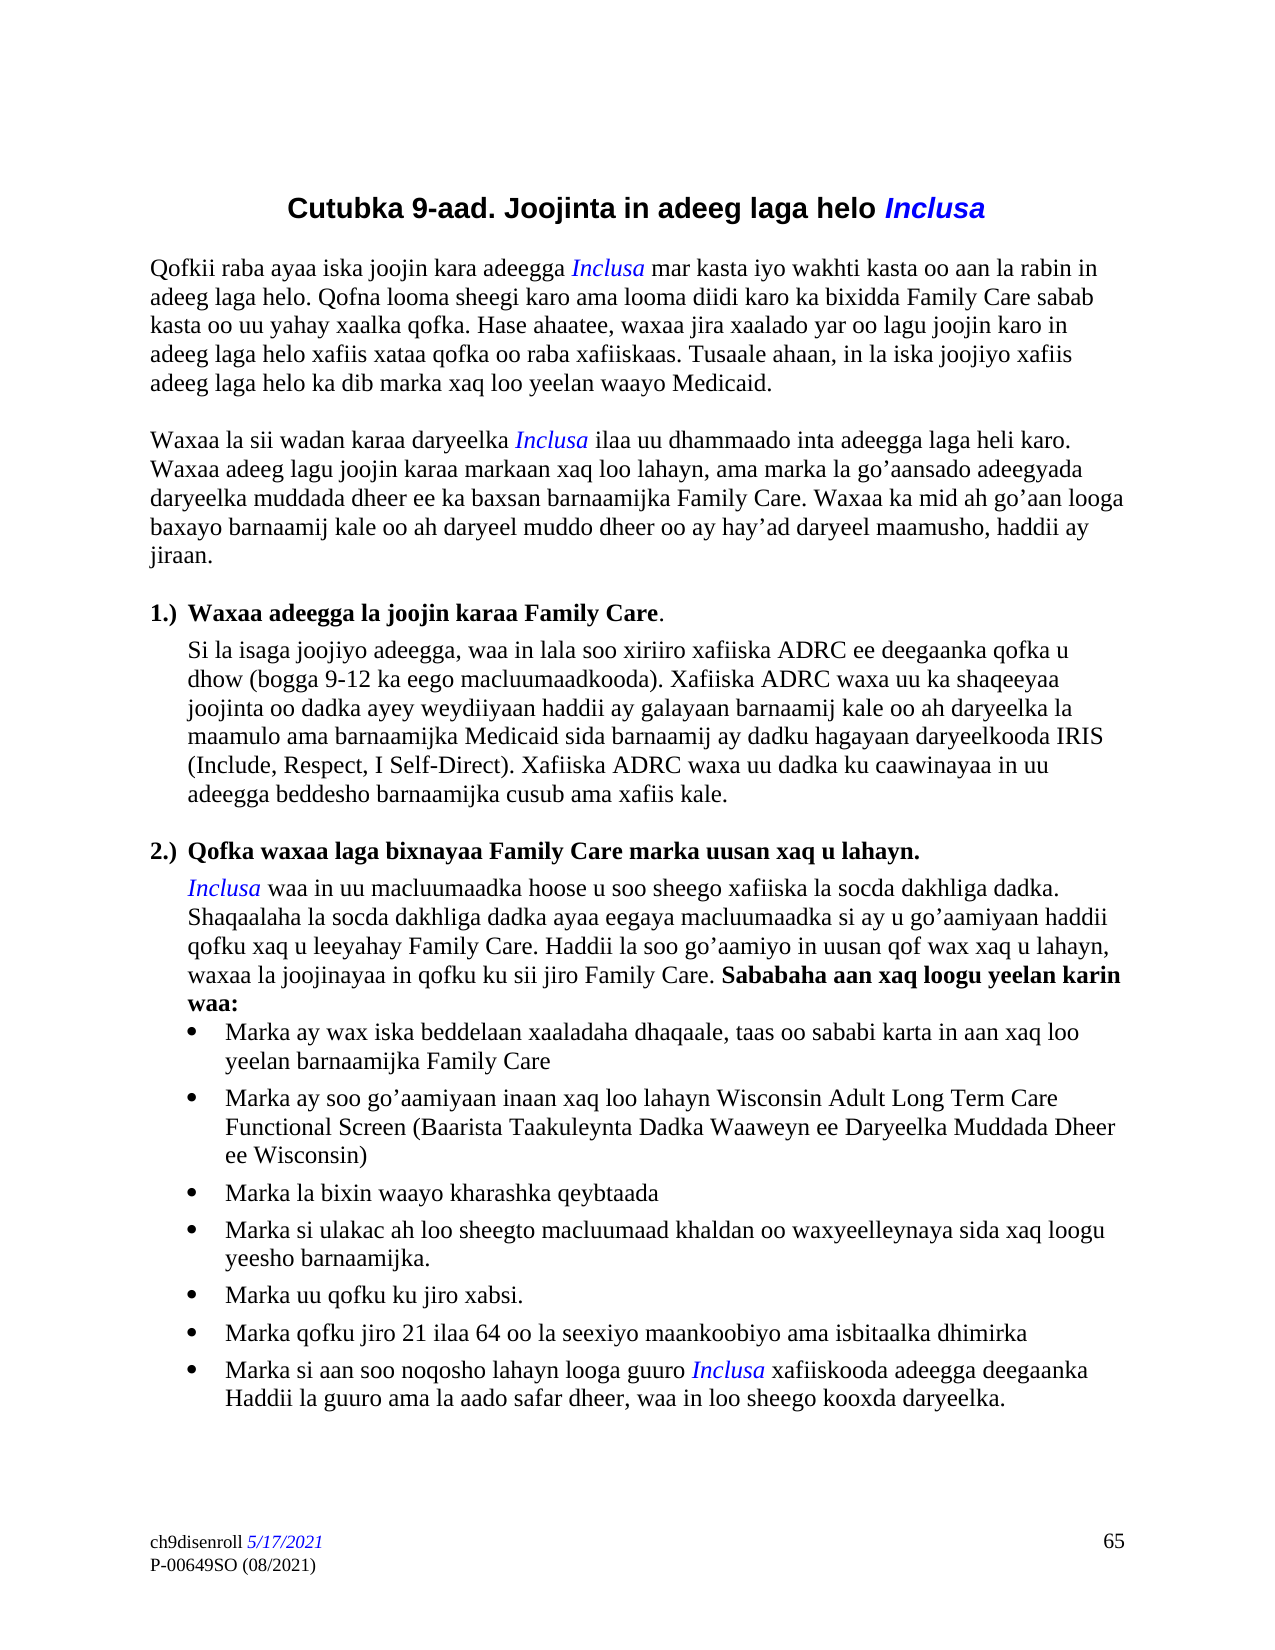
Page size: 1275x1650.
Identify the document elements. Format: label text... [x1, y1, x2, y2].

text 1.) Waxaa adeegga la joojin karaa Family Care. [150, 598, 1125, 627]
text Waxaa la sii wadan karaa daryeelka Inclusa ilaa uu dhammaado inta adeegga laga heli karo. Waxaa adeeg lagu joojin karaa markaan xaq loo lahayn, ama marka la go’aansado adeegyada daryeelka muddada dheer ee ka baxsan barnaamijka Family Care. Waxaa ka mid ah go’aan looga baxayo barnaamij kale oo ah daryeel muddo dheer oo ay hay’ad daryeel maamusho, haddii ay jiraan. [150, 426, 1125, 569]
list Marka si ulakac ah loo sheegto macluumaad khaldan oo waxyeelleynaya sida xaq loogu yeesho barnaamijka. [187, 1215, 1125, 1272]
text Qofkii raba ayaa iska joojin kara adeegga Inclusa mar kasta iyo wakhti kasta oo aan la rabin in adeeg laga helo. Qofna looma sheegi karo ama looma diidi karo ka bixidda Family Care sabab kasta oo uu yahay xaalka qofka. Hase ahaatee, waxaa jira xaalado yar oo lagu joojin karo in adeeg laga helo xafiis xataa qofka oo raba xafiiskaas. Tusaale ahaan, in la iska joojiyo xafiis adeeg laga helo ka dib marka xaq loo yeelan waayo Medicaid. [150, 253, 1125, 397]
list Marka ay soo go’aamiyaan inaan xaq loo lahayn Wisconsin Adult Long Term Care Functional Screen (Baarista Taakuleynta Dadka Waaweyn ee Daryeelka Muddada Dheer ee Wisconsin) [187, 1083, 1125, 1169]
text Si la isaga joojiyo adeegga, waa in lala soo xiriiro xafiiska ADRC ee deegaanka qofka u dhow (bogga 9-12 ka eego macluumaadkooda). Xafiiska ADRC waxa uu ka shaqeeyaa joojinta oo dadka ayey weydiiyaan haddii ay galayaan barnaamij kale oo ah daryeelka la maamulo ama barnaamijka Medicaid sida barnaamij ay dadku hagayaan daryeelkooda IRIS (Include, Respect, I Self-Direct). Xafiiska ADRC waxa uu dadka ku caawinayaa in uu adeegga beddesho barnaamijka cusub ama xafiis kale. [187, 635, 1125, 808]
text 2.) Qofka waxaa laga bixnayaa Family Care marka uusan xaq u lahayn. [150, 836, 1125, 865]
text Inclusa waa in uu macluumaadka hoose u soo sheego xafiiska la socda dakhliga dadka. Shaqaalaha la socda dakhliga dadka ayaa eegaya macluumaadka si ay u go’aamiyaan haddii qofku xaq u leeyahay Family Care. Haddii la soo go’aamiyo in uusan qof wax xaq u lahayn, waxaa la joojinayaa in qofku ku sii jiro Family Care. Sababaha aan xaq loogu yeelan karin waa: [187, 873, 1125, 1017]
list Marka qofku jiro 21 ilaa 64 oo la seexiyo maankoobiyo ama isbitaalka dhimirka [187, 1318, 1125, 1346]
list Marka ay wax iska beddelaan xaaladaha dhaqaale, taas oo sababi karta in aan xaq loo yeelan barnaamijka Family Care [187, 1017, 1125, 1075]
subtitle Cutubka 9-aad. Joojinta in adeeg laga helo Inclusa [150, 191, 1125, 224]
list Marka si aan soo noqosho lahayn looga guuro Inclusa xafiiskooda adeegga deegaanka Haddii la guuro ama la aado safar dheer, waa in loo sheego kooxda daryeelka. [187, 1355, 1125, 1412]
list Marka la bixin waayo kharashka qeybtaada [187, 1178, 1125, 1206]
list Marka uu qofku ku jiro xabsi. [187, 1281, 1125, 1309]
